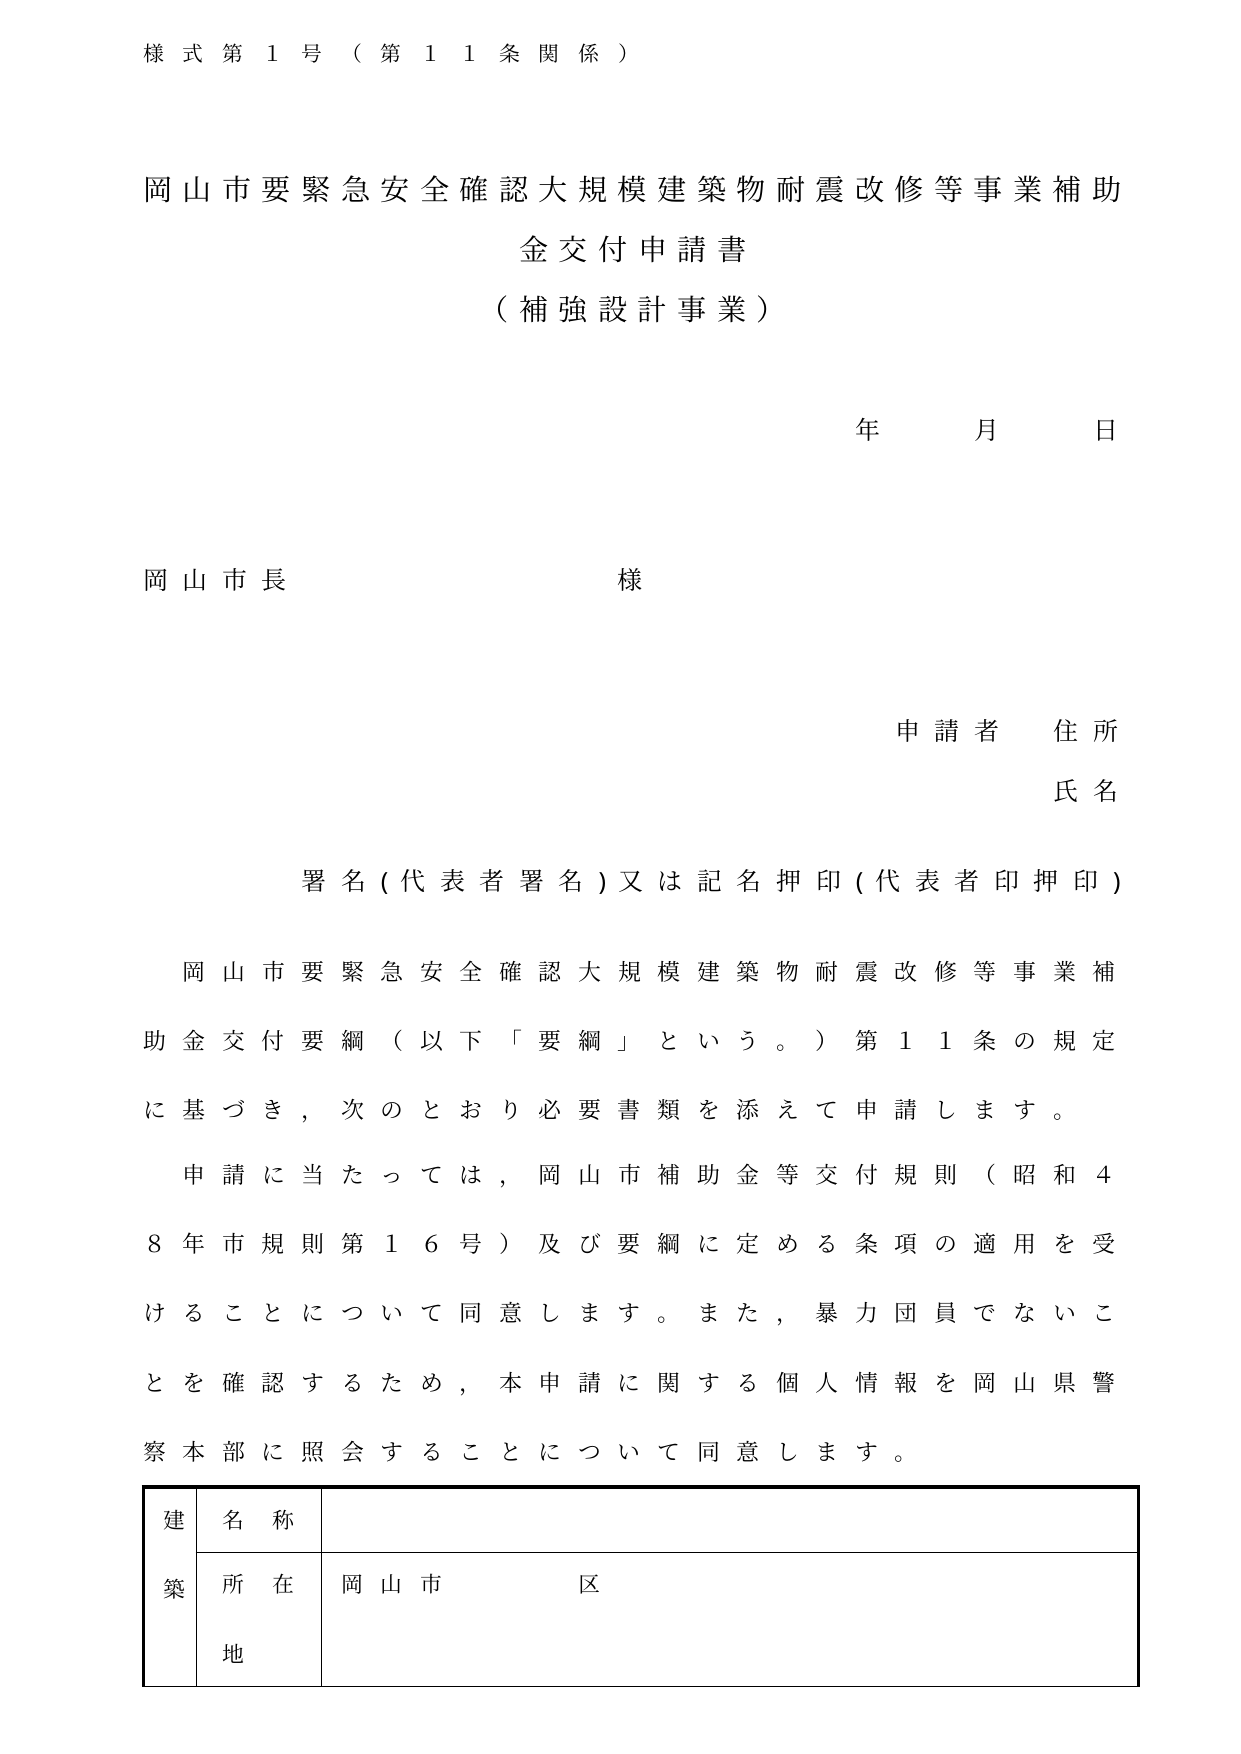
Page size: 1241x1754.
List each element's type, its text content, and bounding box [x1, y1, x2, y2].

text 年 月 日 [143, 398, 1133, 458]
table_header 名称 [197, 1489, 321, 1552]
text 署名(代表者署名)又は記名押印(代表者印押印) [143, 850, 1133, 910]
text （補強設計事業） [143, 278, 1133, 338]
table_cell 所在地 [197, 1553, 321, 1686]
text 岡山市要緊急安全確認大規模建築物耐震改修等事業補助金交付申請書 [143, 157, 1133, 278]
text 申請者 住所 [143, 699, 1133, 759]
table_header [322, 1489, 1137, 1552]
text 氏名 [143, 759, 1133, 820]
text 岡山市長 様 [143, 549, 1133, 609]
table_header 建築物概要 [145, 1489, 196, 1686]
text 岡山市要緊急安全確認大規模建築物耐震改修等事業補助金交付要綱（以下「要綱」という。）第１１条の規定に基づき，次のとおり必要書類を添えて申請します。 [143, 940, 1133, 1139]
text 様式第１号（第１１条関係） [143, 37, 1133, 67]
table_cell 岡山市 区 [322, 1553, 1137, 1686]
text 申請に当たっては，岡山市補助金等交付規則（昭和４８年市規則第１６号）及び要綱に定める条項の適用を受けることについて同意します。また，暴力団員でないことを確認するため，本申請に関する個人情報を岡山県警察本部に照会することについて同意します。 [143, 1143, 1133, 1480]
